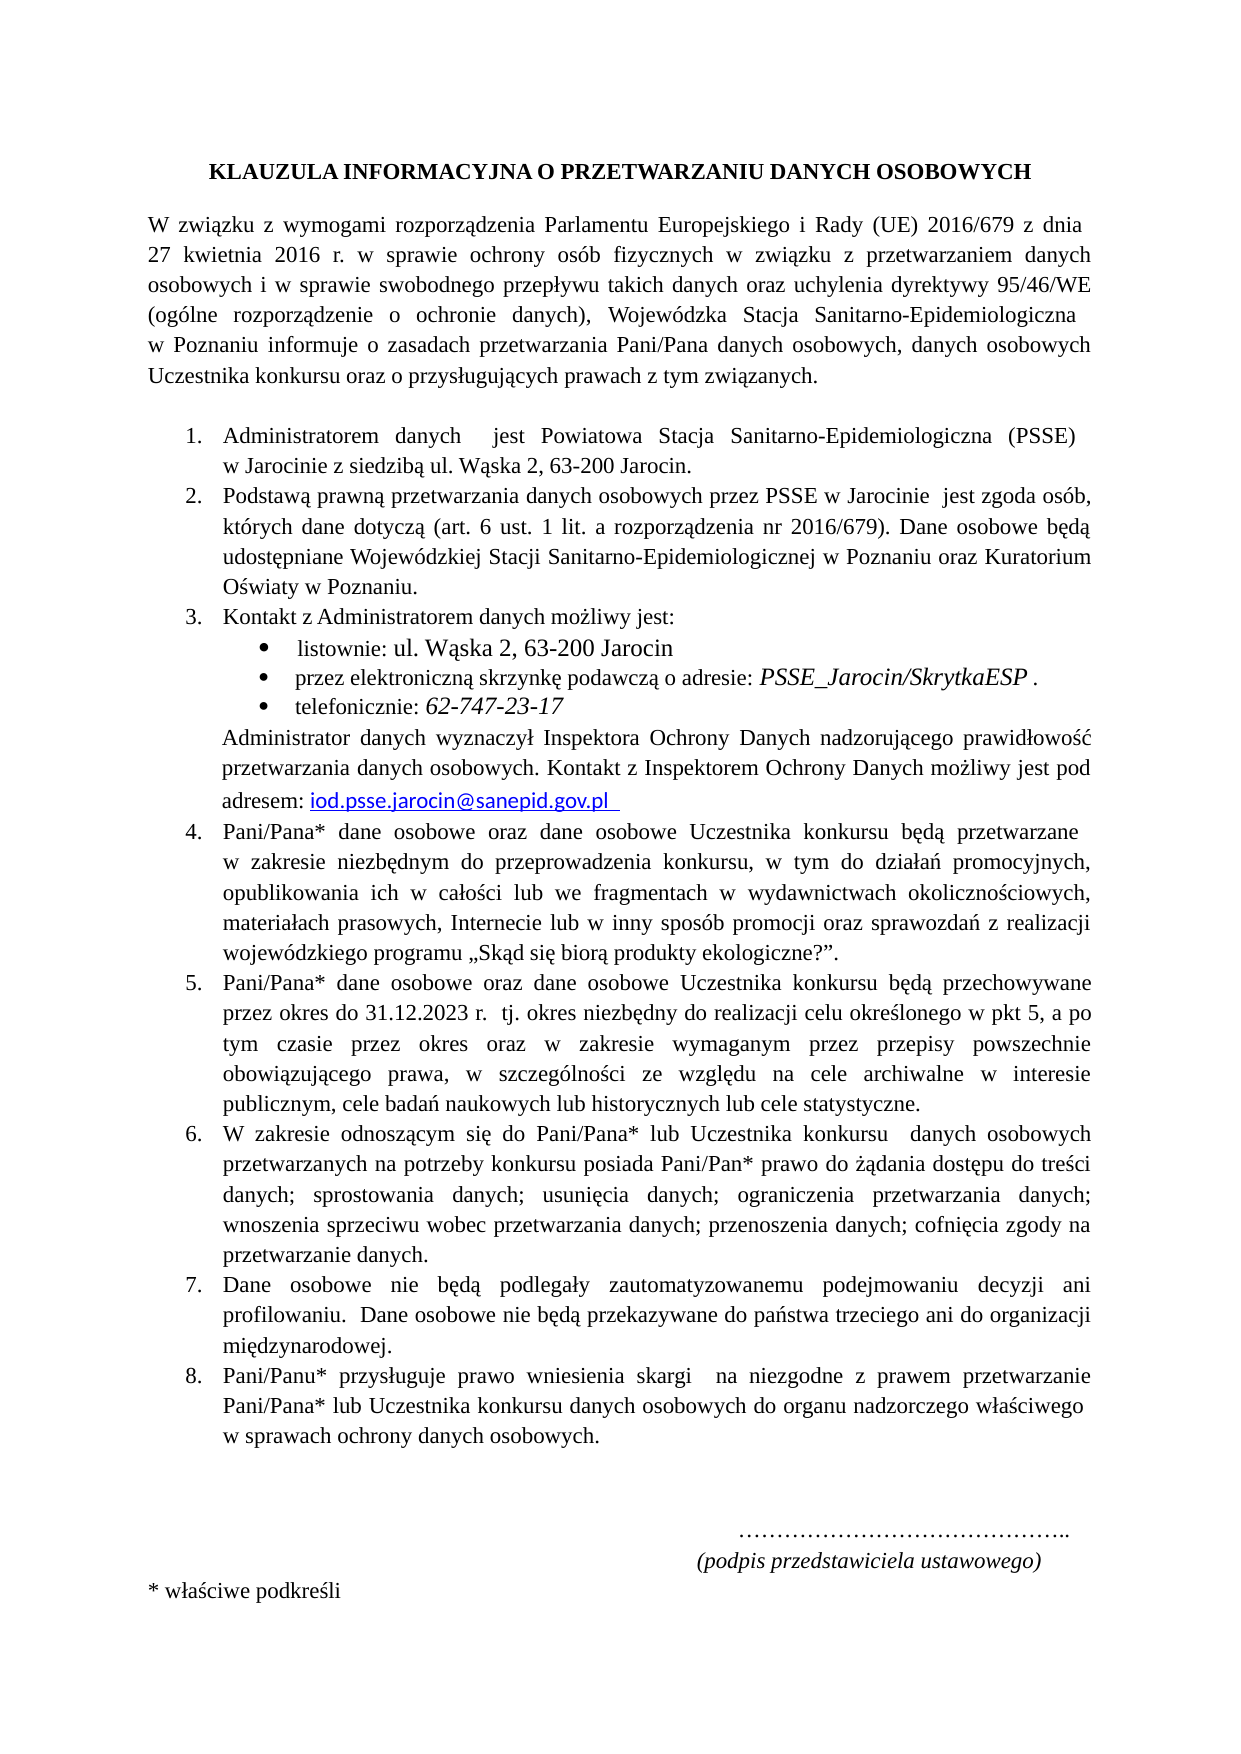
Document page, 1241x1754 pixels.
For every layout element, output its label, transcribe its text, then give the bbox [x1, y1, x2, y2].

list Podstawą prawną przetwarzania danych osobowych przez PSSE w Jarocinie jest zgoda osób, których dane dotyczą (art. 6 ust. 1 lit. a rozporządzenia nr 2016/679). Dane osobowe będą udostępniane Wojewódzkiej Stacji Sanitarno-Epidemiologicznej w Poznaniu oraz Kuratorium Oświaty w Poznaniu. [185, 482, 1092, 599]
list listownie: ul. Wąska 2, 63-200 Jarocin [259, 633, 1092, 662]
text Administrator danych wyznaczył Inspektora Ochrony Danych nadzorującego prawidłowość przetwarzania danych osobowych. Kontakt z Inspektorem Ochrony Danych możliwy jest pod adresem: iod.psse.jarocin@sanepid.gov.pl [222, 724, 1092, 814]
list Pani/Pana* dane osobowe oraz dane osobowe Uczestnika konkursu będą przechowywane przez okres do 31.12.2023 r. tj. okres niezbędny do realizacji celu określonego w pkt 5, a po tym czasie przez okres oraz w zakresie wymaganym przez przepisy powszechnie obowiązującego prawa, w szczególności ze względu na cele archiwalne w interesie publicznym, cele badań naukowych lub historycznych lub cele statystyczne. [185, 969, 1092, 1116]
text * właściwe podkreśli [148, 1577, 1092, 1603]
list przez elektroniczną skrzynkę podawczą o adresie: PSSE_Jarocin/SkrytkaESP . [259, 662, 1092, 691]
list Administratorem danych jest Powiatowa Stacja Sanitarno-Epidemiologiczna (PSSE) w Jarocinie z siedzibą ul. Wąska 2, 63-200 Jarocin. [185, 422, 1092, 479]
list W zakresie odnoszącym się do Pani/Pana* lub Uczestnika konkursu danych osobowych przetwarzanych na potrzeby konkursu posiada Pani/Pan* prawo do żądania dostępu do treści danych; sprostowania danych; usunięcia danych; ograniczenia przetwarzania danych; wnoszenia sprzeciwu wobec przetwarzania danych; przenoszenia danych; cofnięcia zgody na przetwarzanie danych. [185, 1120, 1092, 1267]
text …………………………………….. [738, 1485, 1092, 1543]
list Pani/Panu* przysługuje prawo wniesienia skargi na niezgodne z prawem przetwarzanie Pani/Pana* lub Uczestnika konkursu danych osobowych do organu nadzorczego właściwego w sprawach ochrony danych osobowych. [185, 1362, 1092, 1449]
list telefonicznie: 62-747-23-17 [259, 691, 1092, 720]
list Kontakt z Administratorem danych możliwy jest: [185, 603, 1092, 630]
list Pani/Pana* dane osobowe oraz dane osobowe Uczestnika konkursu będą przetwarzane w zakresie niezbędnym do przeprowadzenia konkursu, w tym do działań promocyjnych, opublikowania ich w całości lub we fragmentach w wydawnictwach okolicznościowych, materiałach prasowych, Internecie lub w inny sposób promocji oraz sprawozdań z realizacji wojewódzkiego programu „Skąd się biorą produkty ekologiczne?”. [185, 818, 1092, 965]
text KLAUZULA INFORMACYJNA O PRZETWARZANIU DANYCH OSOBOWYCH [148, 158, 1092, 184]
list Dane osobowe nie będą podlegały zautomatyzowanemu podejmowaniu decyzji ani profilowaniu. Dane osobowe nie będą przekazywane do państwa trzeciego ani do organizacji międzynarodowej. [185, 1271, 1092, 1358]
text W związku z wymogami rozporządzenia Parlamentu Europejskiego i Rady (UE) 2016/679 z dnia 27 kwietnia 2016 r. w sprawie ochrony osób fizycznych w związku z przetwarzaniem danych osobowych i w sprawie swobodnego przepływu takich danych oraz uchylenia dyrektywy 95/46/WE (ogólne rozporządzenie o ochronie danych), Wojewódzka Stacja Sanitarno-Epidemiologiczna w Poznaniu informuje o zasadach przetwarzania Pani/Pana danych osobowych, danych osobowych Uczestnika konkursu oraz o przysługujących prawach z tym związanych. [148, 211, 1092, 388]
text (podpis przedstawiciela ustawowego) [148, 1547, 1092, 1573]
